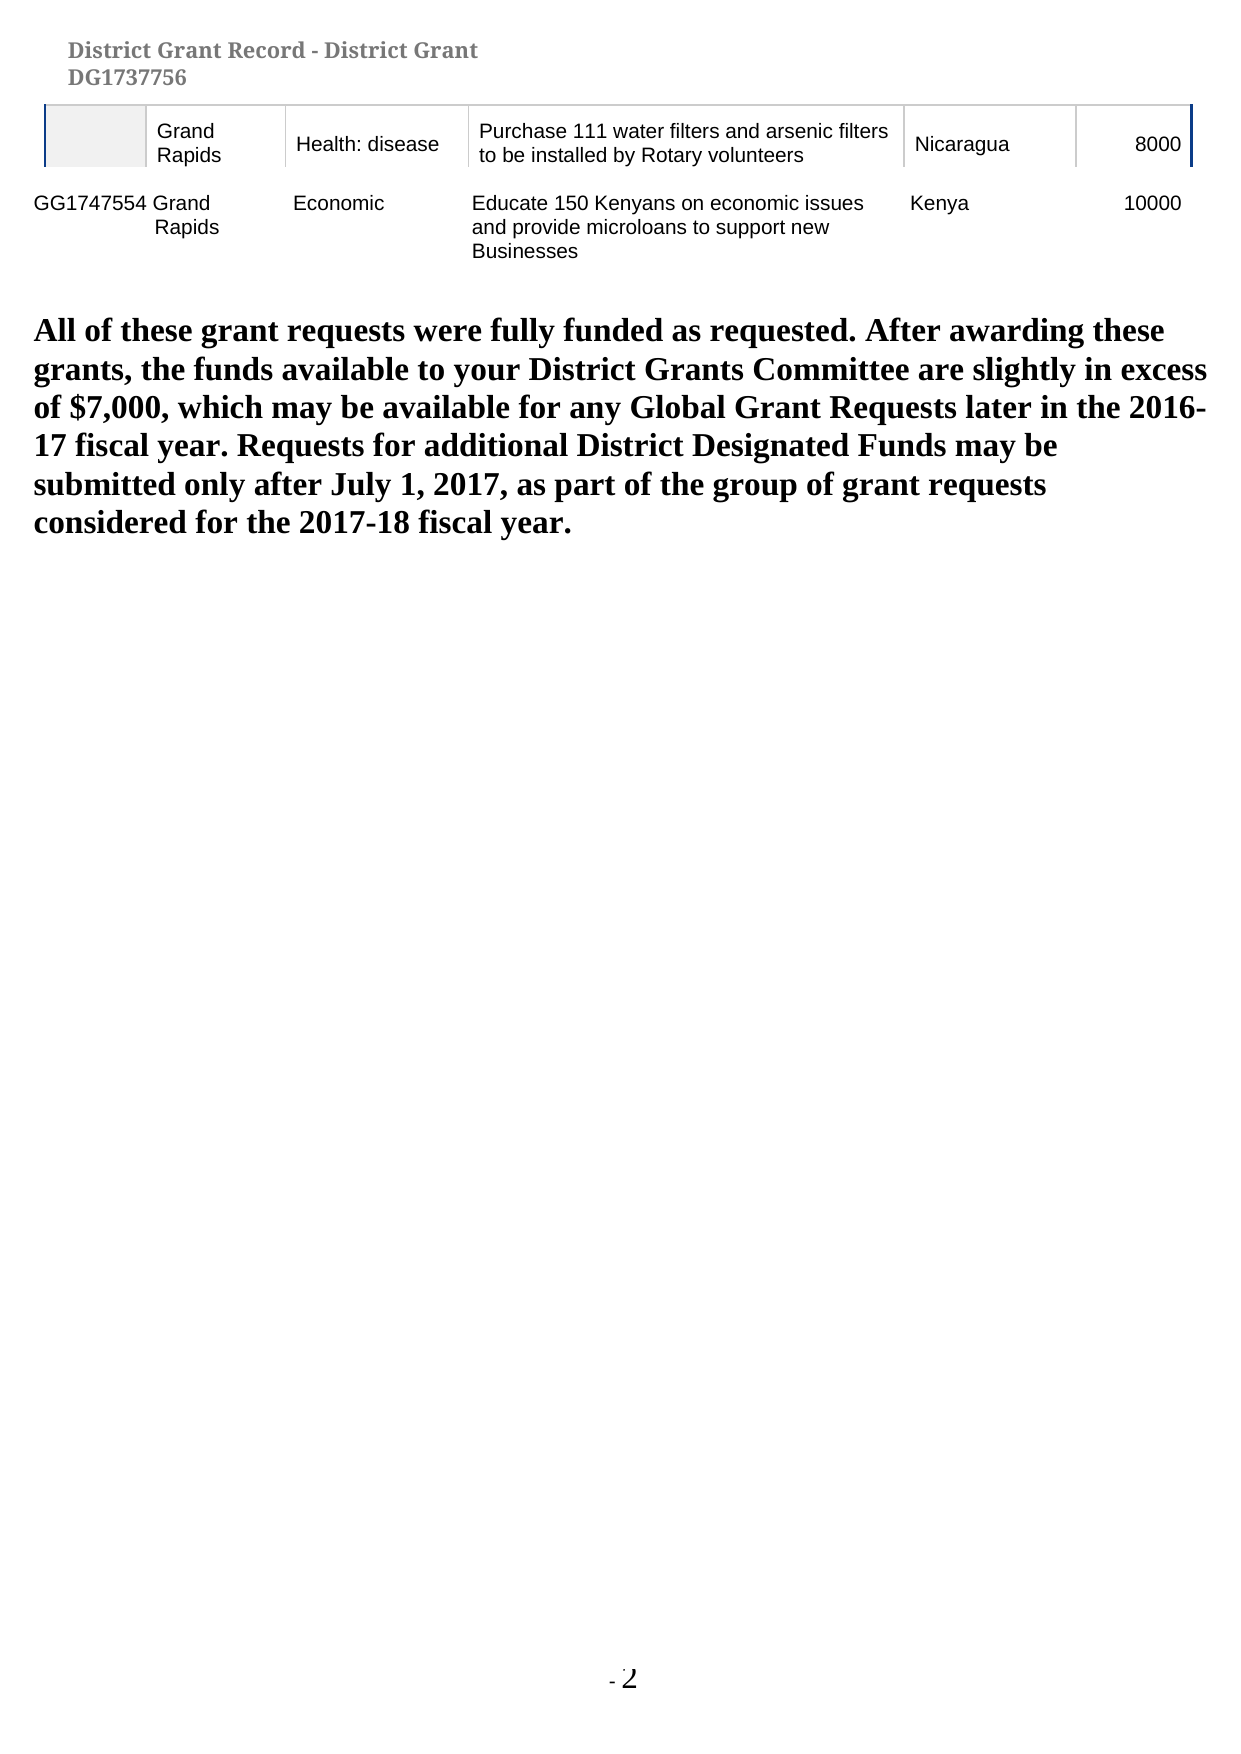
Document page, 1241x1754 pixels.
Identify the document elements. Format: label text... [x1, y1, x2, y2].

table_cell Health: disease [286, 106, 468, 167]
table_cell [46, 106, 145, 167]
table_cell Nicaragua [905, 106, 1075, 167]
table_cell 8000 [1077, 106, 1190, 167]
table_cell Grand Rapids [147, 106, 285, 167]
table_cell Purchase 111 water filters and arsenic filters to be installed by Rotary volunteers [469, 106, 903, 167]
text All of these grant requests were fully funded as requested. After awarding these grants, the funds available to your District Grants Committee are slightly in excess of $7,000, which may be available for any Global Grant Requests later in the 2016-17 fiscal year. Requests for additional District Designated Funds may be submitted only after July 1, 2017, as part of the group of grant requests considered for the 2017-18 fiscal year. [33, 310, 1209, 540]
text GG1747554 Grand Economic Educate 150 Kenyans on economic issues Kenya 10000 [33, 191, 1209, 214]
text Businesses [33, 238, 1209, 262]
text Rapids and provide microloans to support new [33, 214, 1209, 238]
